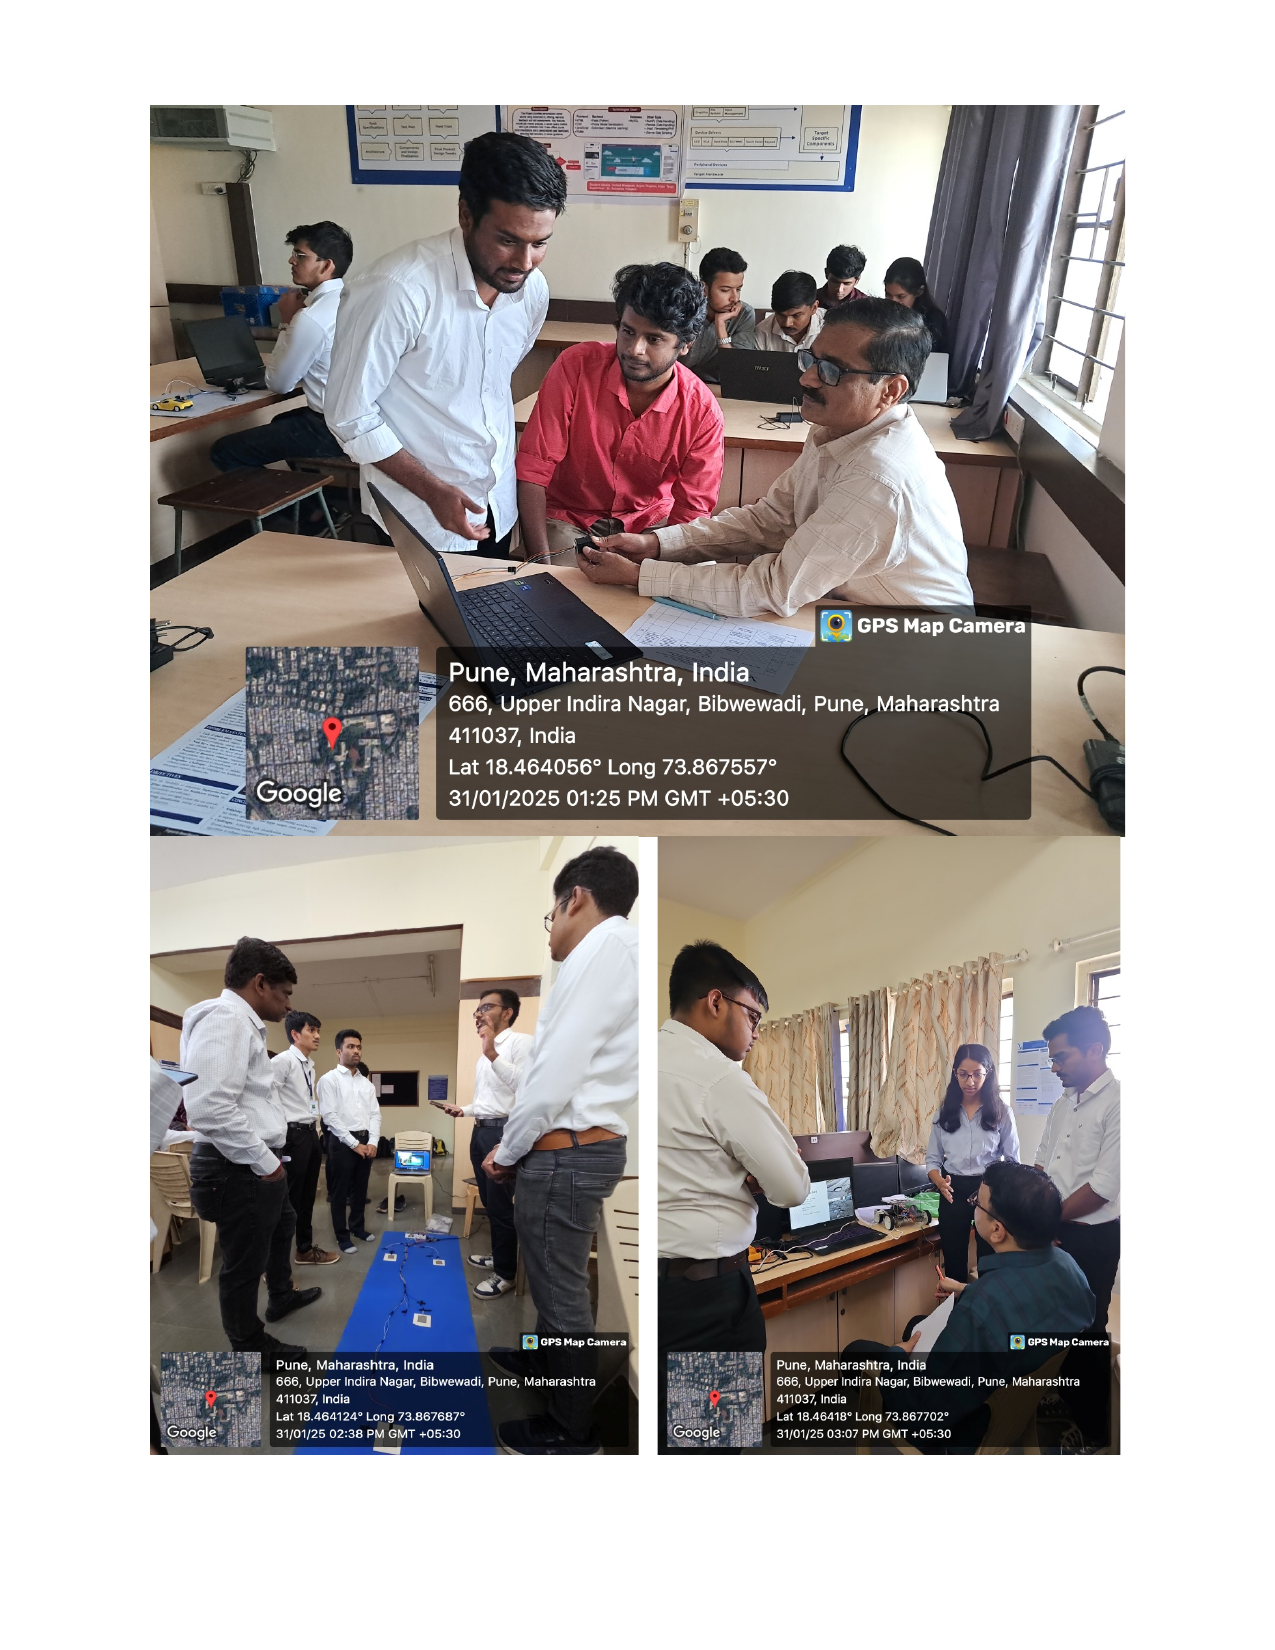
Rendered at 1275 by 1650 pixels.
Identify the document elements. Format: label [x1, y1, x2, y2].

picture [150, 105, 1125, 1455]
